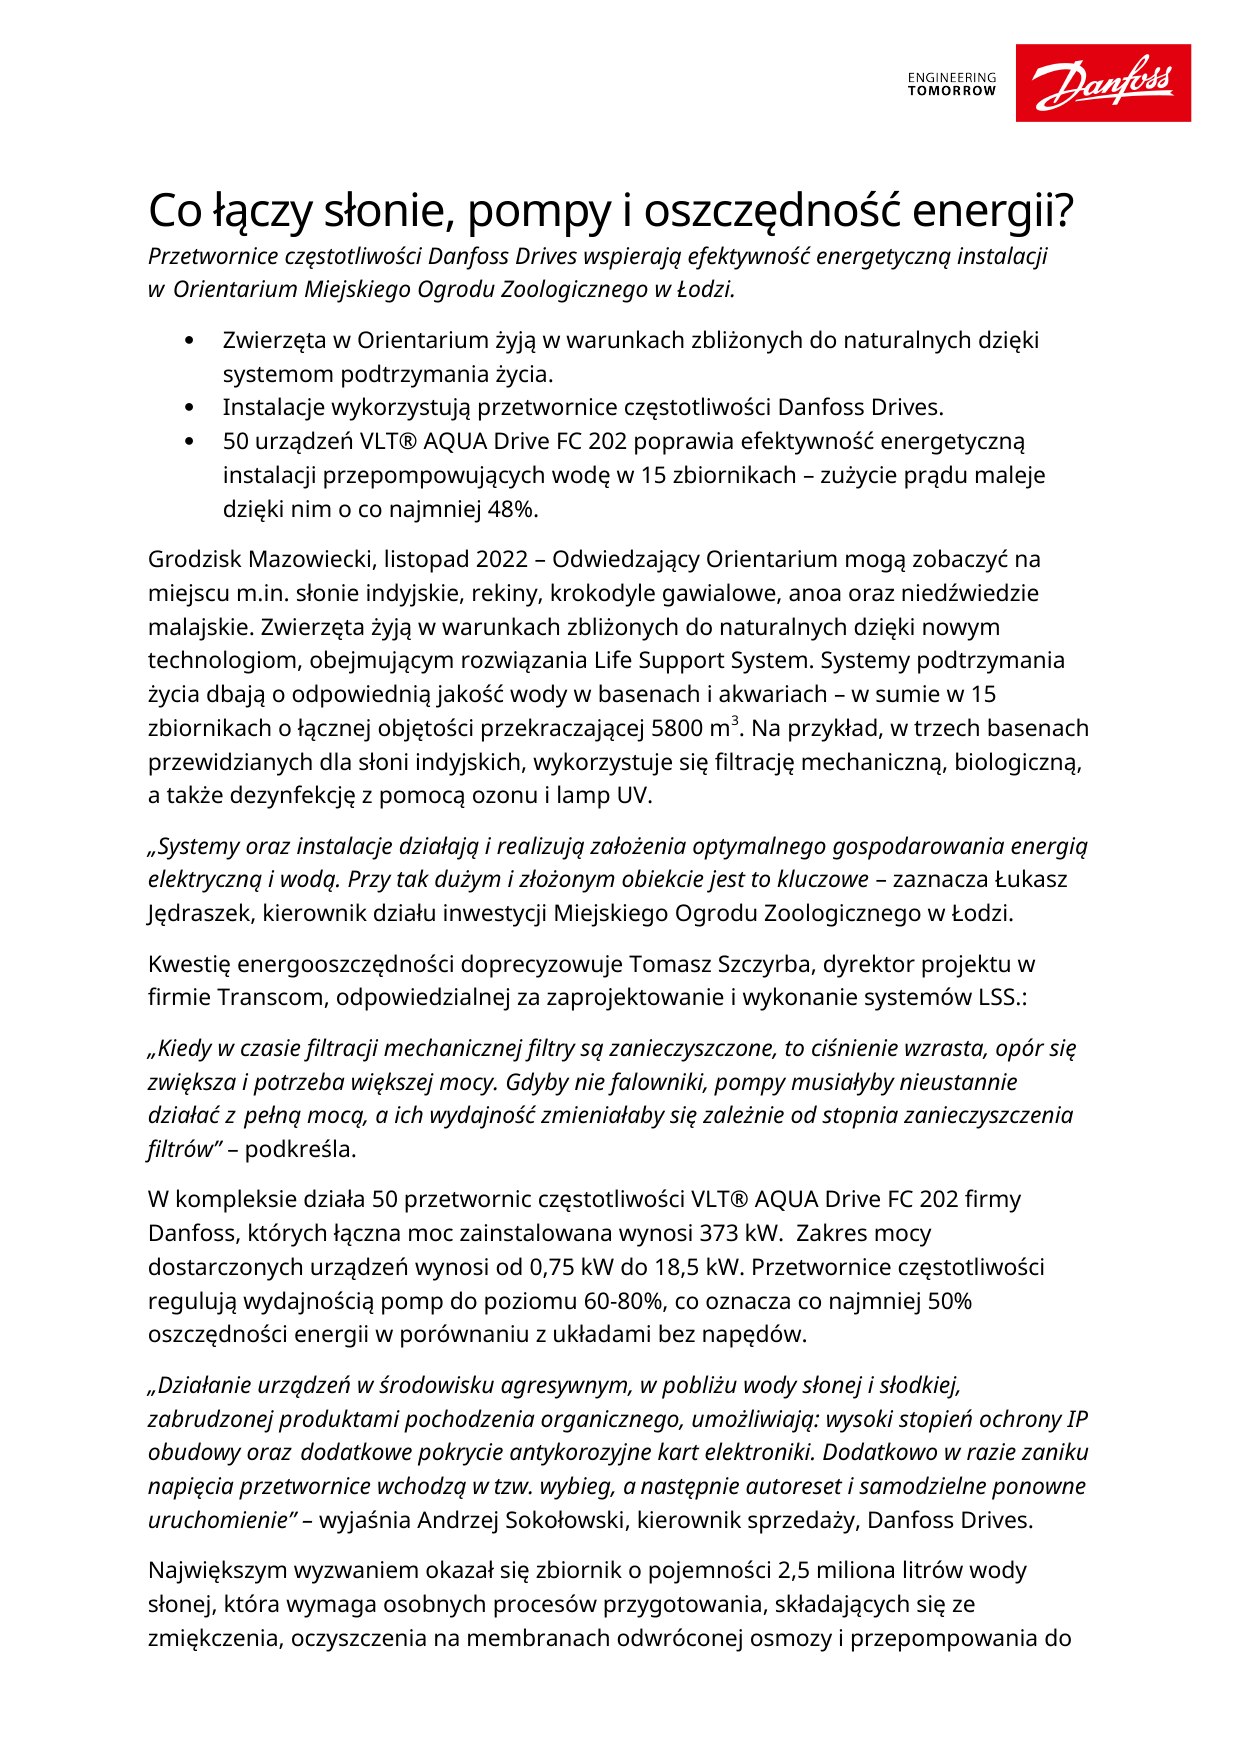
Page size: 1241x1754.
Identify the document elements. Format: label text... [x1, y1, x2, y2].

text W kompleksie działa 50 przetwornic częstotliwości VLT® AQUA Drive FC 202 firmy Danfoss, których łączna moc zainstalowana wynosi 373 kW. Zakres mocy dostarczonych urządzeń wynosi od 0,75 kW do 18,5 kW. Przetwornice częstotliwości regulują wydajnością pomp do poziomu 60-80%, co oznacza co najmniej 50% oszczędności energii w porównaniu z układami bez napędów. [148, 1183, 1093, 1349]
text Przetwornice częstotliwości Danfoss Drives wspierają efektywność energetyczną instalacji w Orientarium Miejskiego Ogrodu Zoologicznego w Łodzi. [148, 239, 1093, 304]
text „Systemy oraz instalacje działają i realizują założenia optymalnego gospodarowania energią elektryczną i wodą. Przy tak dużym i złożonym obiekcie jest to kluczowe – zaznacza Łukasz Jędraszek, kierownik działu inwestycji Miejskiego Ogrodu Zoologicznego w Łodzi. [148, 829, 1093, 928]
list 50 urządzeń VLT® AQUA Drive FC 202 poprawia efektywność energetyczną instalacji przepompowujących wodę w 15 zbiornikach – zużycie prądu maleje dzięki nim o co najmniej 48%. [185, 425, 1093, 524]
list Instalacje wykorzystują przetwornice częstotliwości Danfoss Drives. [185, 391, 1093, 422]
list Zwierzęta w Orientarium żyją w warunkach zbliżonych do naturalnych dzięki systemom podtrzymania życia. [185, 324, 1093, 389]
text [148, 1554, 1093, 1653]
picture [908, 44, 1192, 122]
title Co łączy słonie, pompy i oszczędność energii? [148, 177, 1093, 239]
text Grodzisk Mazowiecki, listopad 2022 – Odwiedzający Orientarium mogą zobaczyć na miejscu m.in. słonie indyjskie, rekiny, krokodyle gawialowe, anoa oraz niedźwiedzie malajskie. Zwierzęta żyją w warunkach zbliżonych do naturalnych dzięki nowym technologiom, obejmującym rozwiązania Life Support System. Systemy podtrzymania życia dbają o odpowiednią jakość wody w basenach i akwariach – w sumie w 15 zbiornikach o łącznej objętości przekraczającej 5800 m3. Na przykład, w trzech basenach przewidzianych dla słoni indyjskich, wykorzystuje się filtrację mechaniczną, biologiczną, a także dezynfekcję z pomocą ozonu i lamp UV. [148, 543, 1093, 810]
text Kwestię energooszczędności doprecyzowuje Tomasz Szczyrba, dyrektor projektu w firmie Transcom, odpowiedzialnej za zaprojektowanie i wykonanie systemów LSS.: [148, 947, 1093, 1012]
text „Kiedy w czasie filtracji mechanicznej filtry są zanieczyszczone, to ciśnienie wzrasta, opór się zwiększa i potrzeba większej mocy. Gdyby nie falowniki, pompy musiałyby nieustannie działać z pełną mocą, a ich wydajność zmieniałaby się zależnie od stopnia zanieczyszczenia filtrów” – podkreśla. [148, 1032, 1093, 1164]
text „Działanie urządzeń w środowisku agresywnym, w pobliżu wody słonej i słodkiej, zabrudzonej produktami pochodzenia organicznego, umożliwiają: wysoki stopień ochrony IP obudowy oraz dodatkowe pokrycie antykorozyjne kart elektroniki. Dodatkowo w razie zaniku napięcia przetwornice wchodzą w tzw. wybieg, a następnie autoreset i samodzielne ponowne uruchomienie” – wyjaśnia Andrzej Sokołowski, kierownik sprzedaży, Danfoss Drives. [148, 1369, 1093, 1535]
